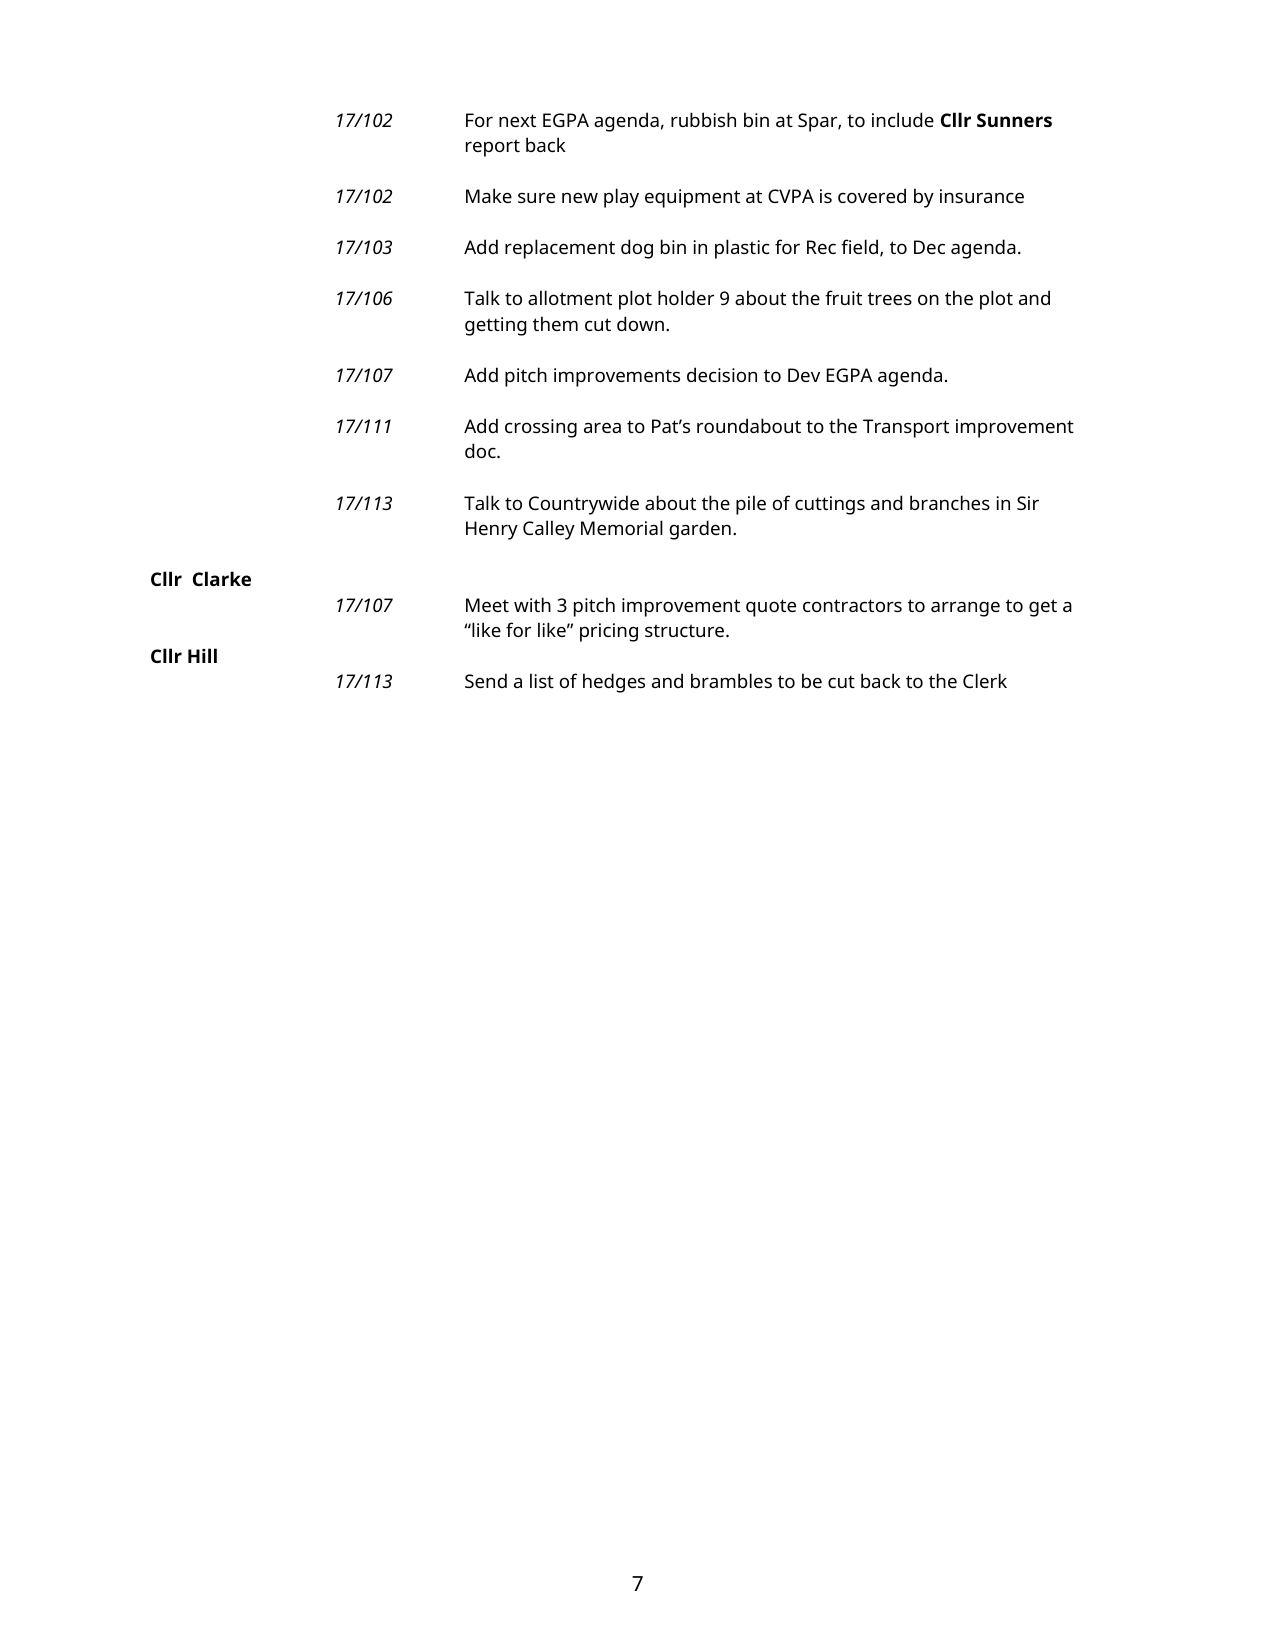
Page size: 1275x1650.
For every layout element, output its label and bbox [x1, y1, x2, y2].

table_cell [139, 82, 323, 924]
table_cell [323, 82, 453, 924]
table_cell [453, 82, 1101, 924]
